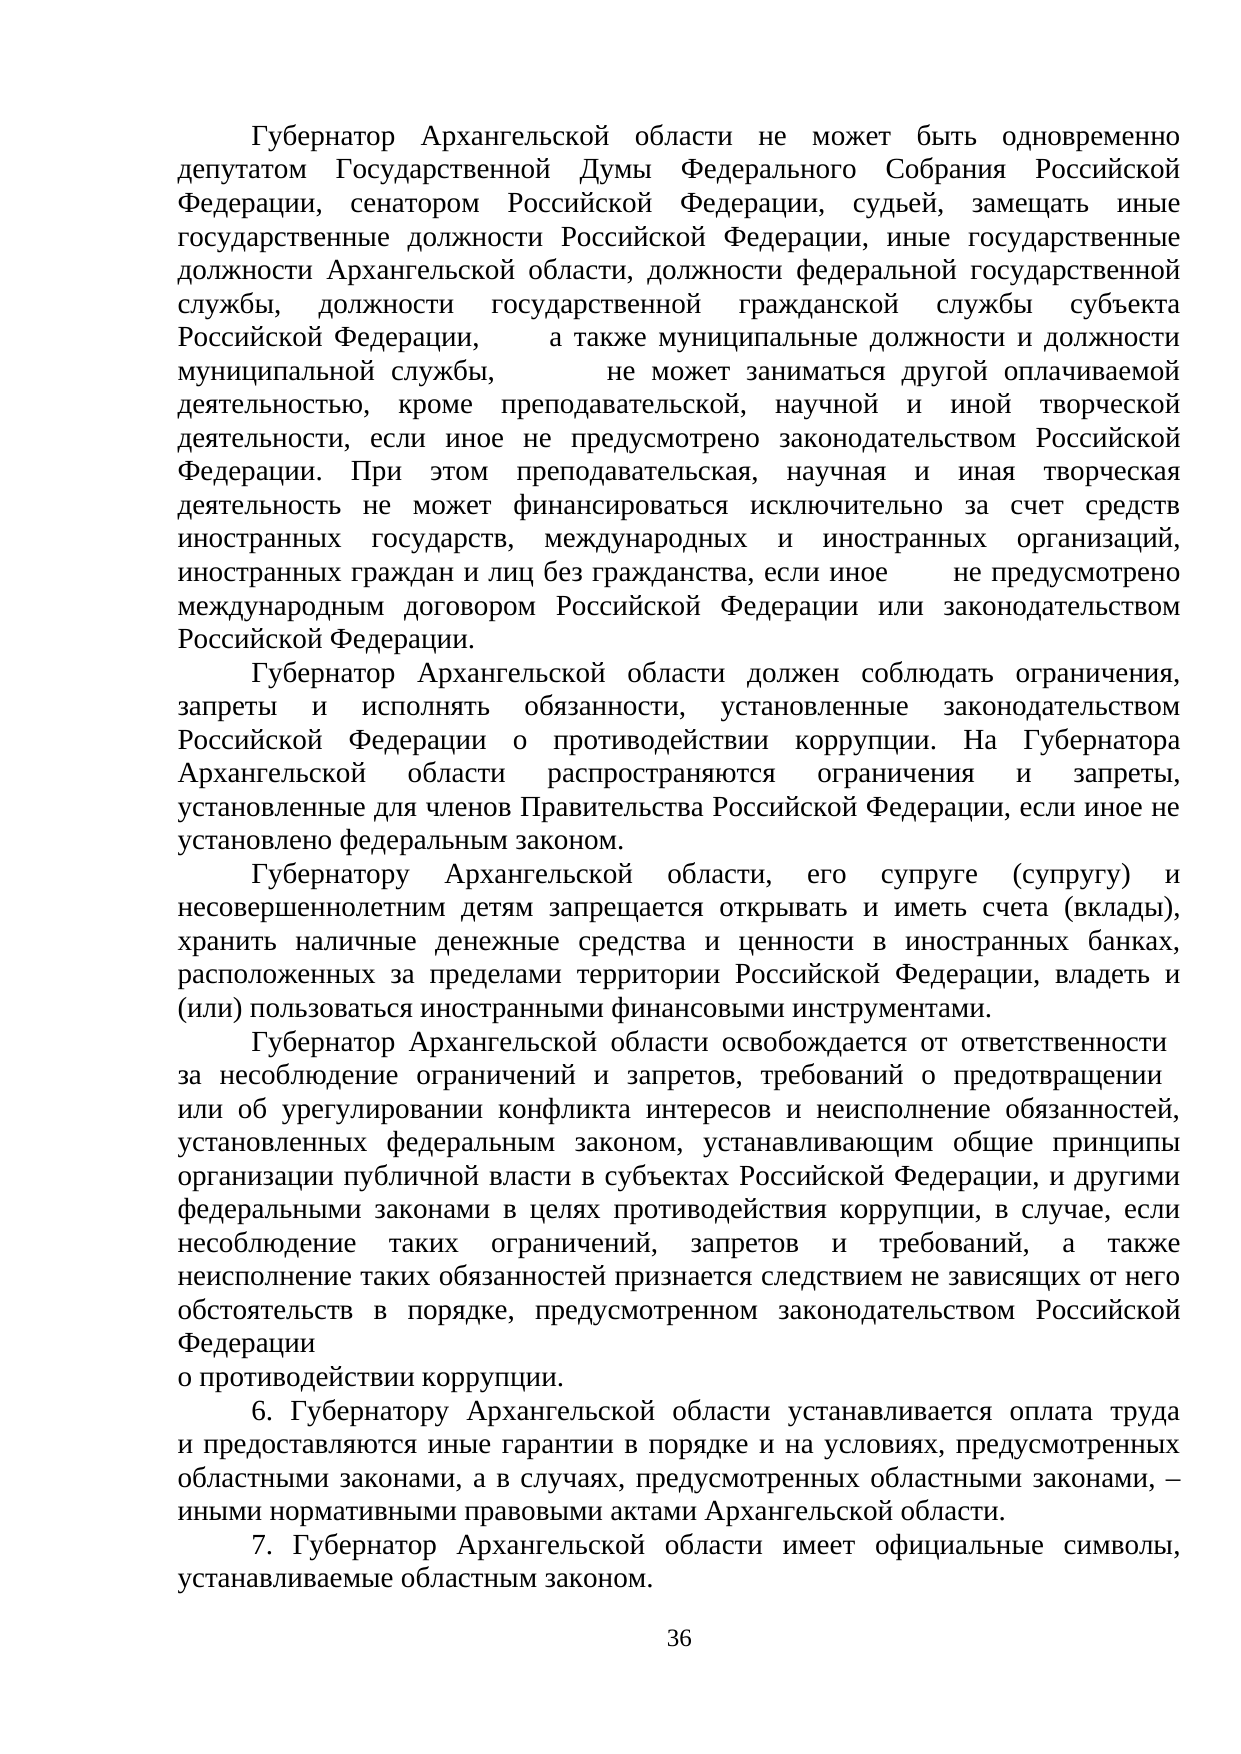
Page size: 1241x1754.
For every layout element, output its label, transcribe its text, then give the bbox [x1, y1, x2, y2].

text 6. Губернатору Архангельской области устанавливается оплата труда и предоставляются иные гарантии в порядке и на условиях, предусмотренных областными законами, а в случаях, предусмотренных областными законами, – иными нормативными правовыми актами Архангельской области. [177, 1393, 1181, 1527]
text 7. Губернатор Архангельской области имеет официальные символы, устанавливаемые областным законом. [177, 1527, 1181, 1594]
text Губернатор Архангельской области не может быть одновременно депутатом Государственной Думы Федерального Собрания Российской Федерации, сенатором Российской Федерации, судьей, замещать иные государственные должности Российской Федерации, иные государственные должности Архангельской области, должности федеральной государственной службы, должности государственной гражданской службы субъекта Российской Федерации, а также муниципальные должности и должности муниципальной службы, не может заниматься другой оплачиваемой деятельностью, кроме преподавательской, научной и иной творческой деятельности, если иное не предусмотрено законодательством Российской Федерации. При этом преподавательская, научная и иная творческая деятельность не может финансироваться исключительно за счет средств иностранных государств, международных и иностранных организаций, иностранных граждан и лиц без гражданства, если иное не предусмотрено международным договором Российской Федерации или законодательством Российской Федерации. [177, 118, 1181, 655]
text Губернатор Архангельской области освобождается от ответственности за несоблюдение ограничений и запретов, требований о предотвращении или об урегулировании конфликта интересов и неисполнение обязанностей, установленных федеральным законом, устанавливающим общие принципы организации публичной власти в субъектах Российской Федерации, и другими федеральными законами в целях противодействия коррупции, в случае, если несоблюдение таких ограничений, запретов и требований, а также неисполнение таких обязанностей признается следствием не зависящих от него обстоятельств в порядке, предусмотренном законодательством Российской Федерации о противодействии коррупции. [177, 1024, 1181, 1393]
text Губернатор Архангельской области должен соблюдать ограничения, запреты и исполнять обязанности, установленные законодательством Российской Федерации о противодействии коррупции. На Губернатора Архангельской области распространяются ограничения и запреты, установленные для членов Правительства Российской Федерации, если иное не установлено федеральным законом. [177, 655, 1181, 856]
text Губернатору Архангельской области, его супруге (супругу) и несовершеннолетним детям запрещается открывать и иметь счета (вклады), хранить наличные денежные средства и ценности в иностранных банках, расположенных за пределами территории Российской Федерации, владеть и (или) пользоваться иностранными финансовыми инструментами. [177, 856, 1181, 1024]
